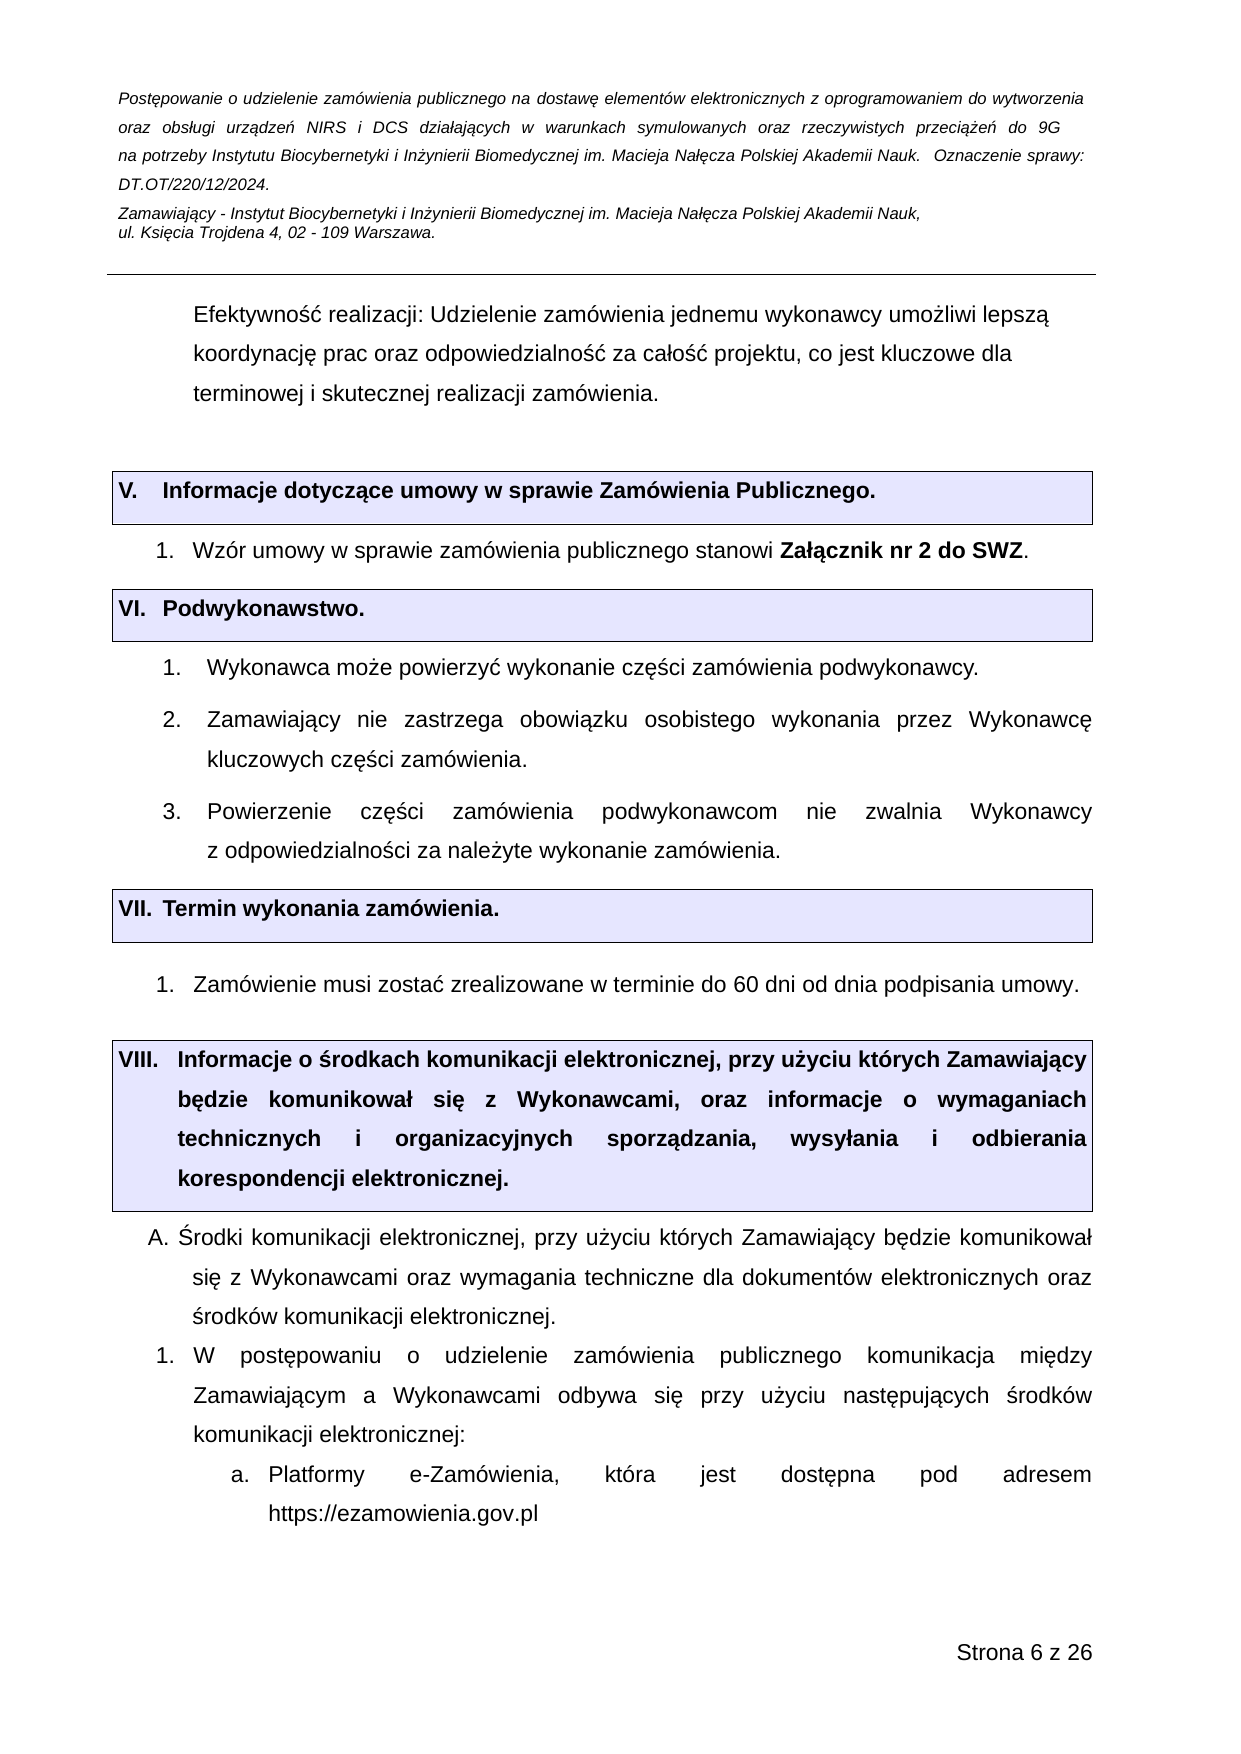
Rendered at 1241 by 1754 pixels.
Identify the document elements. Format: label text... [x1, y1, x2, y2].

text A. Środki komunikacji elektronicznej, przy użyciu których Zamawiający będzie komunikował się z Wykonawcami oraz wymagania techniczne dla dokumentów elektronicznych oraz środków komunikacji elektronicznej. [148, 1224, 1092, 1329]
text Efektywność realizacji: Udzielenie zamówienia jednemu wykonawcy umożliwi lepszą koordynację prac oraz odpowiedzialność za całość projektu, co jest kluczowe dla terminowej i skutecznej realizacji zamówienia. [193, 301, 1092, 406]
table_header VI. Podwykonawstwo. [113, 590, 1092, 641]
list Zamawiający nie zastrzega obowiązku osobistego wykonania przez Wykonawcę kluczowych części zamówienia. [162, 706, 1092, 772]
table_header V. Informacje dotyczące umowy w sprawie Zamówienia Publicznego. [113, 472, 1092, 523]
table_header VII. Termin wykonania zamówienia. [113, 890, 1092, 942]
list W postępowaniu o udzielenie zamówienia publicznego komunikacja między Zamawiającym a Wykonawcami odbywa się przy użyciu następujących środków komunikacji elektronicznej: [156, 1342, 1092, 1448]
list Zamówienie musi zostać zrealizowane w terminie do 60 dni od dnia podpisania umowy. [156, 971, 1092, 998]
list Platformy e-Zamówienia, która jest dostępna pod adresem https://ezamowienia.gov.pl [231, 1461, 1092, 1527]
list Powierzenie części zamówienia podwykonawcom nie zwalnia Wykonawcy z odpowiedzialności za należyte wykonanie zamówienia. [162, 798, 1092, 863]
table_header VIII. Informacje o środkach komunikacji elektronicznej, przy użyciu których Zamawiający będzie komunikował się z Wykonawcami, oraz informacje o wymaganiach technicznych i organizacyjnych sporządzania, wysyłania i odbierania korespondencji elektronicznej. [113, 1041, 1092, 1211]
list Wzór umowy w sprawie zamówienia publicznego stanowi Załącznik nr 2 do SWZ. [155, 537, 1092, 563]
list Wykonawca może powierzyć wykonanie części zamówienia podwykonawcy. [162, 654, 1092, 681]
